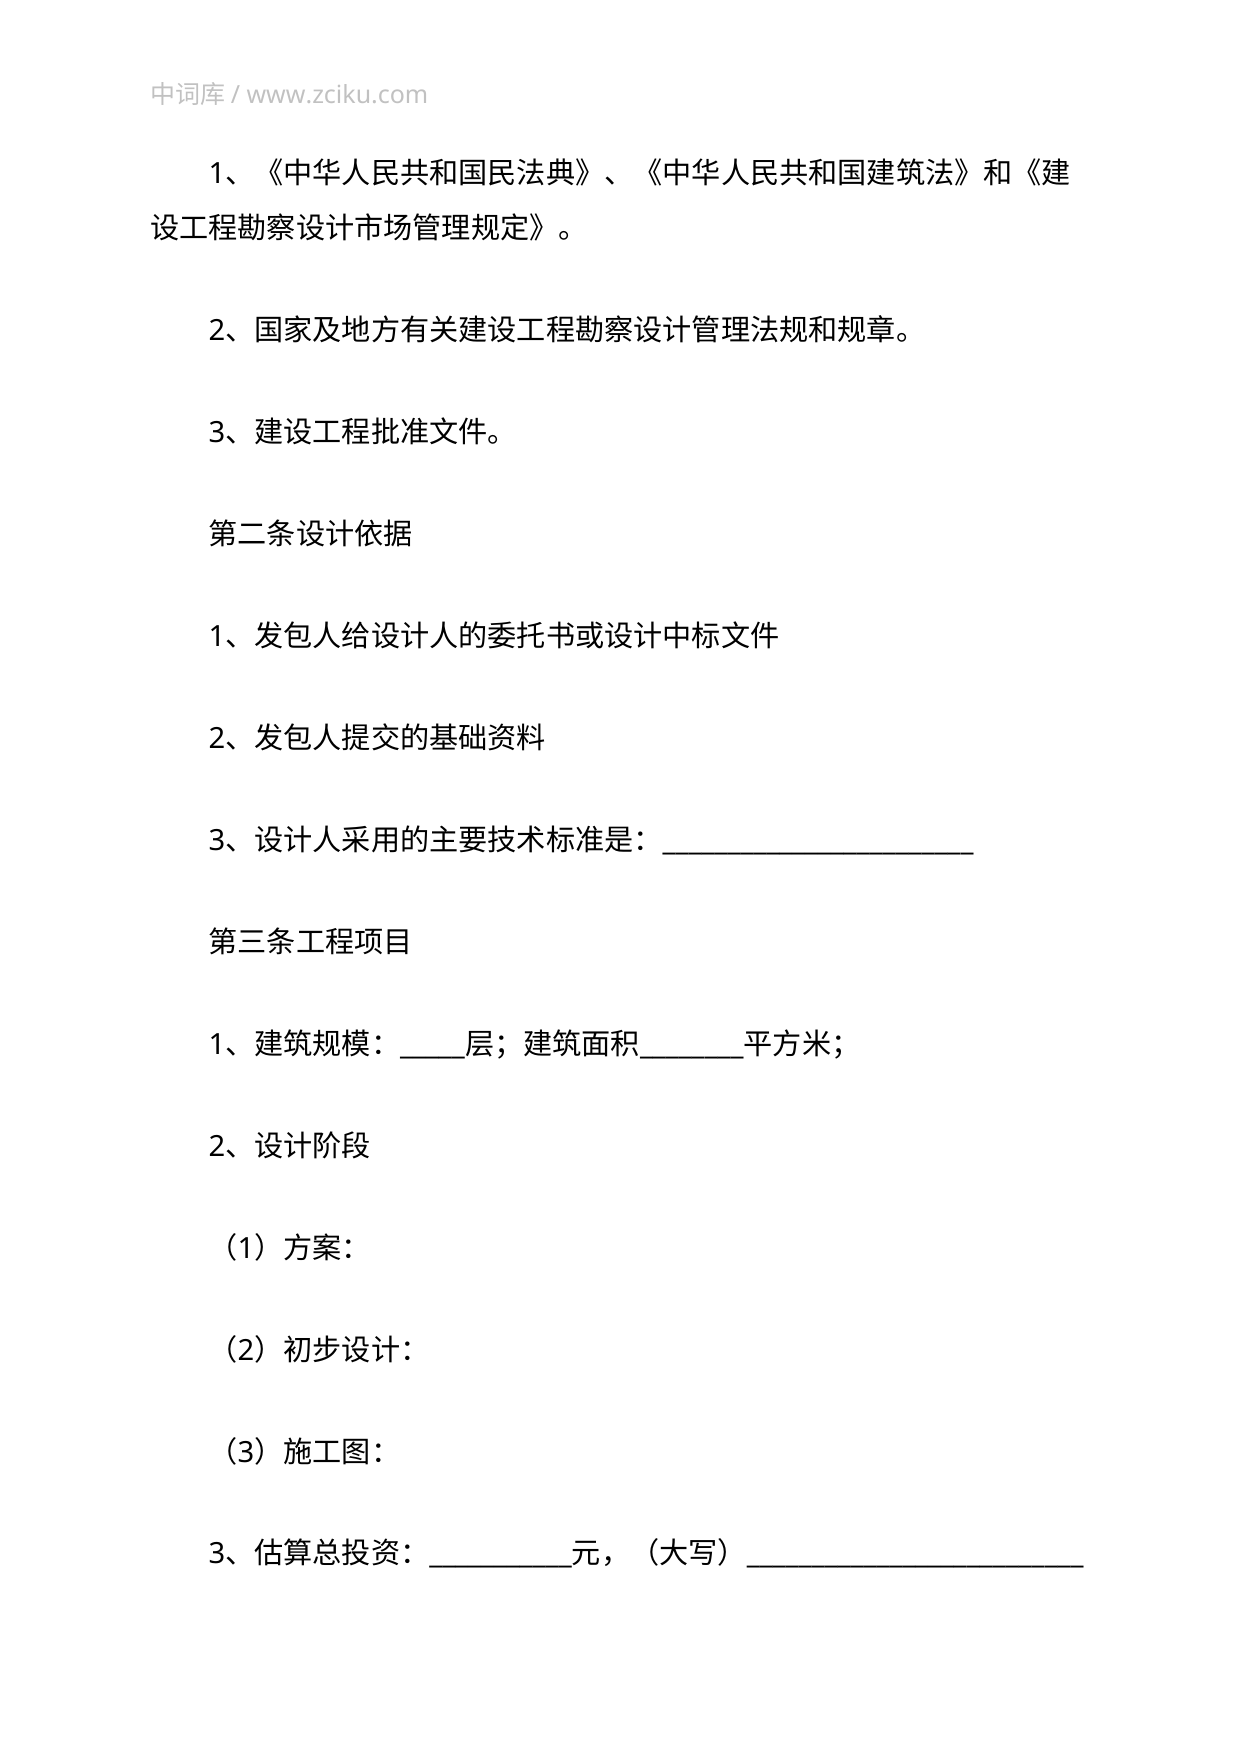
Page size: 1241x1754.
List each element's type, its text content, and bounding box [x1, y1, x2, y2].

text （2）初步设计： [150, 1326, 1090, 1368]
text 3、设计人采用的主要技术标准是：________________________ [150, 816, 1090, 859]
text （3）施工图： [150, 1428, 1090, 1471]
text （1）方案： [150, 1224, 1090, 1267]
text 1、发包人给设计人的委托书或设计中标文件 [150, 612, 1090, 655]
text 2、国家及地方有关建设工程勘察设计管理法规和规章。 [150, 307, 1090, 349]
text 1、《中华人民共和国民法典》、《中华人民共和国建筑法》和《建设工程勘察设计市场管理规定》。 [150, 150, 1090, 247]
text 2、设计阶段 [150, 1122, 1090, 1164]
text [150, 1530, 1090, 1572]
text 第三条工程项目 [150, 918, 1090, 961]
text 3、建设工程批准文件。 [150, 409, 1090, 451]
text 2、发包人提交的基础资料 [150, 714, 1090, 757]
text 1、建筑规模：_____层；建筑面积________平方米； [150, 1020, 1090, 1063]
text 第二条设计依据 [150, 511, 1090, 553]
